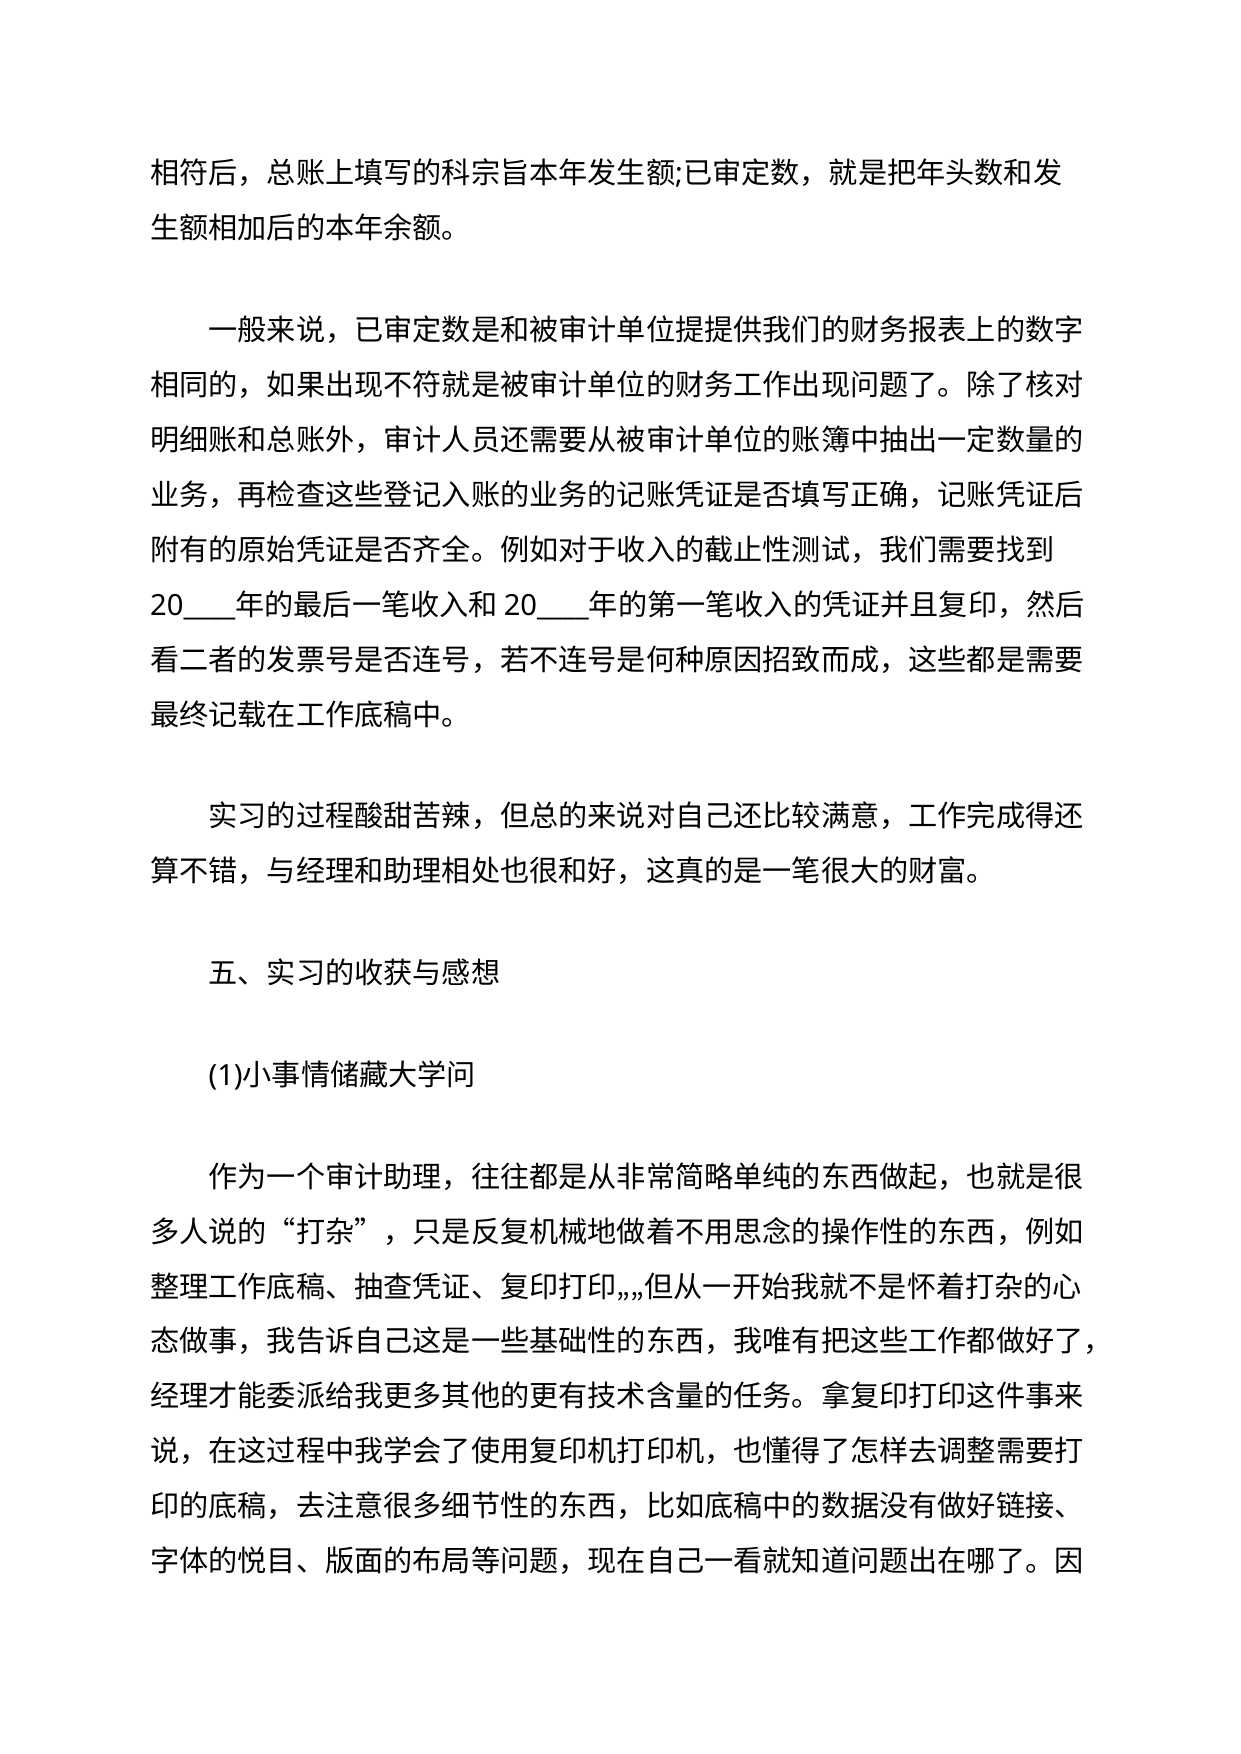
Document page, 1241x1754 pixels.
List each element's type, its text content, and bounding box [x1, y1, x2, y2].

text 五、实习的收获与感想 [150, 949, 1090, 992]
text 一般来说，已审定数是和被审计单位提提供我们的财务报表上的数字相同的，如果出现不符就是被审计单位的财务工作出现问题了。除了核对明细账和总账外，审计人员还需要从被审计单位的账簿中抽出一定数量的业务，再检查这些登记入账的业务的记账凭证是否填写正确，记账凭证后附有的原始凭证是否齐全。例如对于收入的截止性测试，我们需要找到20____年的最后一笔收入和20____年的第一笔收入的凭证并且复印，然后看二者的发票号是否连号，若不连号是何种原因招致而成，这些都是需要最终记载在工作底稿中。 [150, 307, 1090, 733]
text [150, 150, 1090, 247]
text (1)小事情储藏大学问 [150, 1051, 1090, 1094]
text 实习的过程酸甜苦辣，但总的来说对自己还比较满意，工作完成得还算不错，与经理和助理相处也很和好，这真的是一笔很大的财富。 [150, 793, 1090, 890]
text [150, 1153, 1090, 1580]
